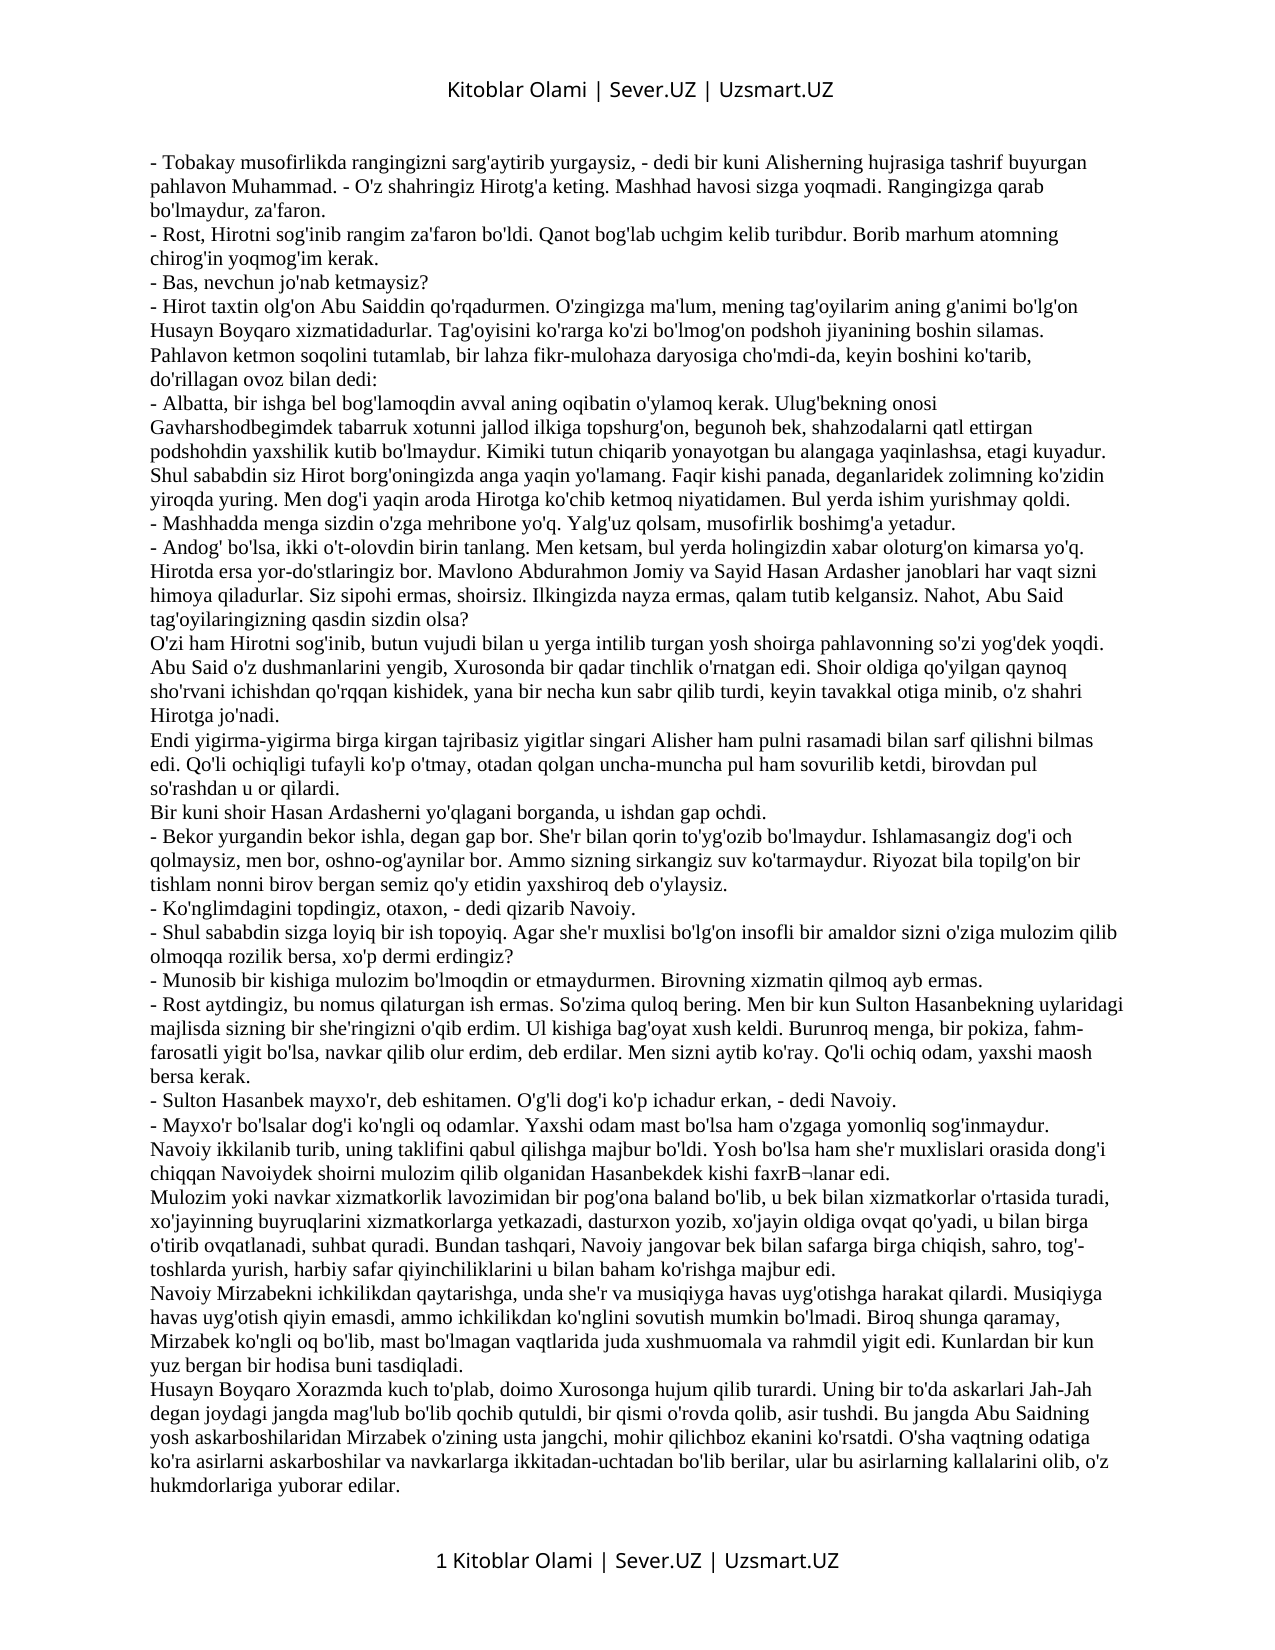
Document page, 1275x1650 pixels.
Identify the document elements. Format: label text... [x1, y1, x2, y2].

text Husayn Boyqaro Xorazmda kuch to'plab, doimo Xurosonga hujum qilib turardi. Uning bir to'da askarlari Jah-Jah degan joydagi jangda mag'lub bo'lib qochib qutuldi, bir qismi o'rovda qolib, asir tushdi. Bu jangda Abu Saidning yosh askarboshilaridan Mirzabek o'zining usta jangchi, mohir qilichboz ekanini ko'rsatdi. O'sha vaqtning odatiga ko'ra asirlarni askarboshilar va navkarlarga ikkitadan-uchtadan bo'lib berilar, ular bu asirlarning kallalarini olib, o'z hukmdorlariga yuborar edilar. [150, 1377, 1125, 1497]
text - Andog' bo'lsa, ikki o't-olovdin birin tanlang. Men ketsam, bul yerda holingizdin xabar oloturg'on kimarsa yo'q. Hirotda ersa yor-do'stlaringiz bor. Mavlono Abdurahmon Jomiy va Sayid Hasan Ardasher janoblari har vaqt sizni himoya qiladurlar. Siz sipohi ermas, shoirsiz. Ilkingizda nayza ermas, qalam tutib kelgansiz. Nahot, Abu Said tag'oyilaringizning qasdin sizdin olsa? [150, 535, 1125, 631]
text - Sulton Hasanbek mayxo'r, deb eshitamen. O'g'li dog'i ko'p ichadur erkan, - dedi Navoiy. [150, 1088, 1125, 1112]
text - Munosib bir kishiga mulozim bo'lmoqdin or etmaydurmen. Birovning xizmatin qilmoq ayb ermas. [150, 968, 1125, 992]
text Pahlavon ketmon soqolini tutamlab, bir lahza fikr-mulohaza daryosiga cho'mdi-da, keyin boshini ko'tarib, do'rillagan ovoz bilan dedi: [150, 342, 1125, 391]
text Bir kuni shoir Hasan Ardasherni yo'qlagani borganda, u ishdan gap ochdi. [150, 800, 1125, 824]
text - Hirot taxtin olg'on Abu Saiddin qo'rqadurmen. O'zingizga ma'lum, mening tag'oyilarim aning g'animi bo'lg'on Husayn Boyqaro xizmatidadurlar. Tag'oyisini ko'rarga ko'zi bo'lmog'on podshoh jiyanining boshin silamas. [150, 294, 1125, 342]
text Navoiy ikkilanib turib, uning taklifini qabul qilishga majbur bo'ldi. Yosh bo'lsa ham she'r muxlislari orasida dong'i chiqqan Navoiydek shoirni mulozim qilib olganidan Hasanbekdek kishi faxrВ¬lanar edi. [150, 1137, 1125, 1185]
text Mulozim yoki navkar xizmatkorlik lavozimidan bir pog'ona baland bo'lib, u bek bilan xizmatkorlar o'rtasida turadi, xo'jayinning buyruqlarini xizmatkorlarga yetkazadi, dasturxon yozib, xo'jayin oldiga ovqat qo'yadi, u bilan birga o'tirib ovqatlanadi, suhbat quradi. Bundan tashqari, Navoiy jangovar bek bilan safarga birga chiqish, sahro, tog'-toshlarda yurish, harbiy safar qiyinchiliklarini u bilan baham ko'rishga majbur edi. [150, 1185, 1125, 1281]
text - Rost aytdingiz, bu nomus qilaturgan ish ermas. So'zima quloq bering. Men bir kun Sulton Hasanbekning uylaridagi majlisda sizning bir she'ringizni o'qib erdim. Ul kishiga bag'oyat xush keldi. Burunroq menga, bir pokiza, fahm-farosatli yigit bo'lsa, navkar qilib olur erdim, deb erdilar. Men sizni aytib ko'ray. Qo'li ochiq odam, yaxshi maosh bersa kerak. [150, 992, 1125, 1088]
text - Tobakay musofirlikda rangingizni sarg'aytirib yurgaysiz, - dedi bir kuni Alisherning hujrasiga tashrif buyurgan pahlavon Muhammad. - O'z shahringiz Hirotg'a keting. Mashhad havosi sizga yoqmadi. Rangingizga qarab bo'lmaydur, za'faron. [150, 150, 1125, 222]
text Navoiy Mirzabekni ichkilikdan qaytarishga, unda she'r va musiqiyga havas uyg'otishga harakat qilardi. Musiqiyga havas uyg'otish qiyin emasdi, ammo ichkilikdan ko'nglini sovutish mumkin bo'lmadi. Biroq shunga qaramay, Mirzabek ko'ngli oq bo'lib, mast bo'lmagan vaqtlarida juda xushmuomala va rahmdil yigit edi. Kunlardan bir kun yuz bergan bir hodisa buni tasdiqladi. [150, 1281, 1125, 1377]
text - Mayxo'r bo'lsalar dog'i ko'ngli oq odamlar. Yaxshi odam mast bo'lsa ham o'zgaga yomonliq sog'inmaydur. [150, 1112, 1125, 1137]
text O'zi ham Hirotni sog'inib, butun vujudi bilan u yerga intilib turgan yosh shoirga pahlavonning so'zi yog'dek yoqdi. Abu Said o'z dushmanlarini yengib, Xurosonda bir qadar tinchlik o'rnatgan edi. Shoir oldiga qo'yilgan qaynoq sho'rvani ichishdan qo'rqqan kishidek, yana bir necha kun sabr qilib turdi, keyin tavakkal otiga minib, o'z shahri Hirotga jo'nadi. [150, 631, 1125, 727]
text - Bekor yurgandin bekor ishla, degan gap bor. She'r bilan qorin to'yg'ozib bo'lmaydur. Ishlamasangiz dog'i och qolmaysiz, men bor, oshno-og'aynilar bor. Ammo sizning sirkangiz suv ko'tarmaydur. Riyozat bila topilg'on bir tishlam nonni birov bergan semiz qo'y etidin yaxshiroq deb o'ylaysiz. [150, 824, 1125, 896]
text - Rost, Hirotni sog'inib rangim za'faron bo'ldi. Qanot bog'lab uchgim kelib turibdur. Borib marhum atomning chirog'in yoqmog'im kerak. [150, 222, 1125, 270]
text - Shul sababdin sizga loyiq bir ish topoyiq. Agar she'r muxlisi bo'lg'on insofli bir amaldor sizni o'ziga mulozim qilib olmoqqa rozilik bersa, xo'p dermi erdingiz? [150, 920, 1125, 968]
text - Ko'nglimdagini topdingiz, otaxon, - dedi qizarib Navoiy. [150, 896, 1125, 920]
text - Mashhadda menga sizdin o'zga mehribone yo'q. Yalg'uz qolsam, musofirlik boshimg'a yetadur. [150, 511, 1125, 535]
text Endi yigirma-yigirma birga kirgan tajribasiz yigitlar singari Alisher ham pulni rasamadi bilan sarf qilishni bilmas edi. Qo'li ochiqligi tufayli ko'p o'tmay, otadan qolgan uncha-muncha pul ham sovurilib ketdi, birovdan pul so'rashdan u or qilardi. [150, 727, 1125, 800]
text - Bas, nevchun jo'nab ketmaysiz? [150, 270, 1125, 294]
text - Albatta, bir ishga bel bog'lamoqdin avval aning oqibatin o'ylamoq kerak. Ulug'bekning onosi Gavharshodbegimdek tabarruk xotunni jallod ilkiga topshurg'on, begunoh bek, shahzodalarni qatl ettirgan podshohdin yaxshilik kutib bo'lmaydur. Kimiki tutun chiqarib yonayotgan bu alangaga yaqinlashsa, etagi kuyadur. Shul sababdin siz Hirot borg'oningizda anga yaqin yo'lamang. Faqir kishi panada, deganlaridek zolimning ko'zidin yiroqda yuring. Men dog'i yaqin aroda Hirotga ko'chib ketmoq niyatidamen. Bul yerda ishim yurishmay qoldi. [150, 391, 1125, 511]
